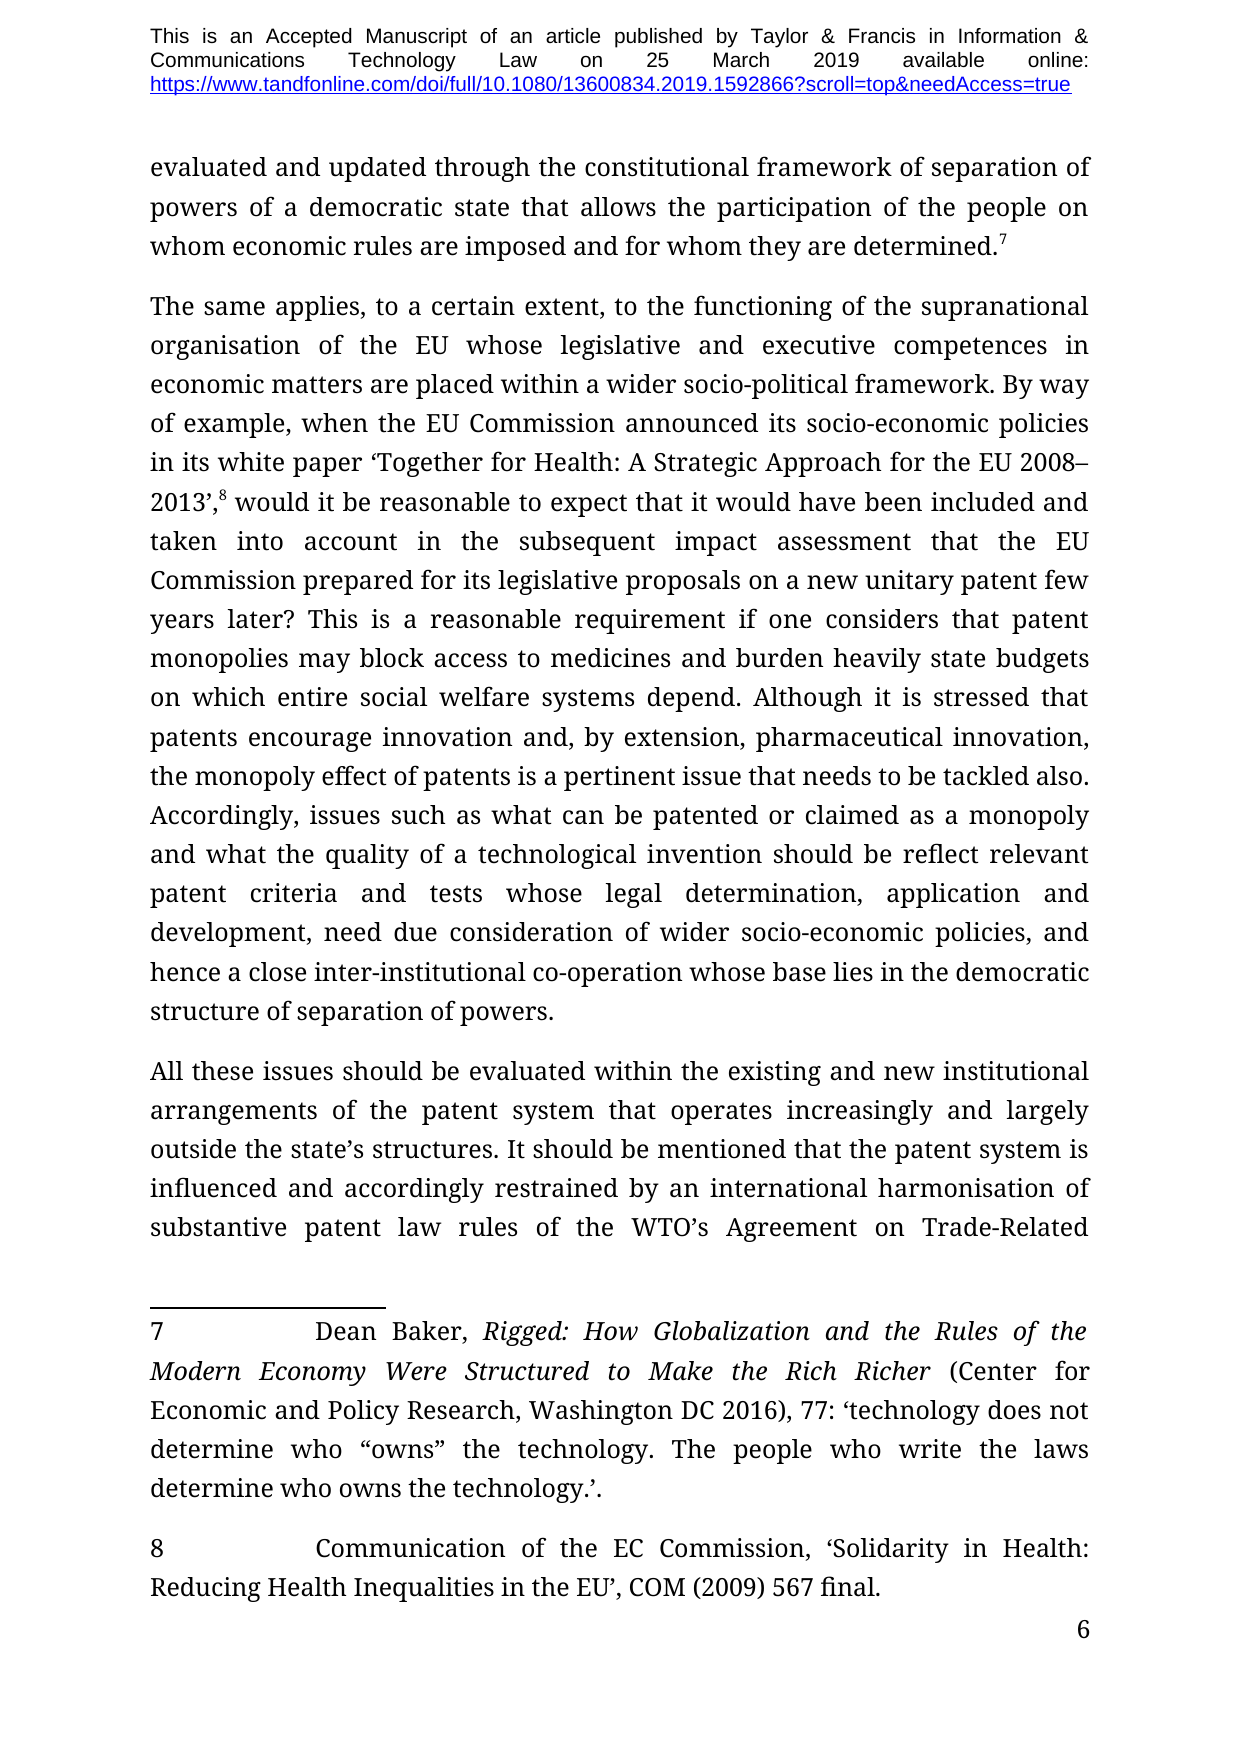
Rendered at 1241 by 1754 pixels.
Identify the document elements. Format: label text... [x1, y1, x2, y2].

text The same applies, to a certain extent, to the functioning of the supranational organisation of the EU whose legislative and executive competences in economic matters are placed within a wider socio-political framework. By way of example, when the EU Commission announced its socio-economic policies in its white paper ‘Together for Health: A Strategic Approach for the EU 2008–2013’, would it be reasonable to expect that it would have been included and taken into account in the subsequent impact assessment that the EU Commission prepared for its legislative proposals on a new unitary patent few years later? This is a reasonable requirement if one considers that patent monopolies may block access to medicines and burden heavily state budgets on which entire social welfare systems depend. Although it is stressed that patents encourage innovation and, by extension, pharmaceutical innovation, the monopoly effect of patents is a pertinent issue that needs to be tackled also. Accordingly, issues such as what can be patented or claimed as a monopoly and what the quality of a technological invention should be reflect relevant patent criteria and tests whose legal determination, application and development, need due consideration of wider socio-economic policies, and hence a close inter-institutional co-operation whose base lies in the democratic structure of separation of powers. [150, 288, 1090, 1027]
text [150, 1053, 1090, 1244]
